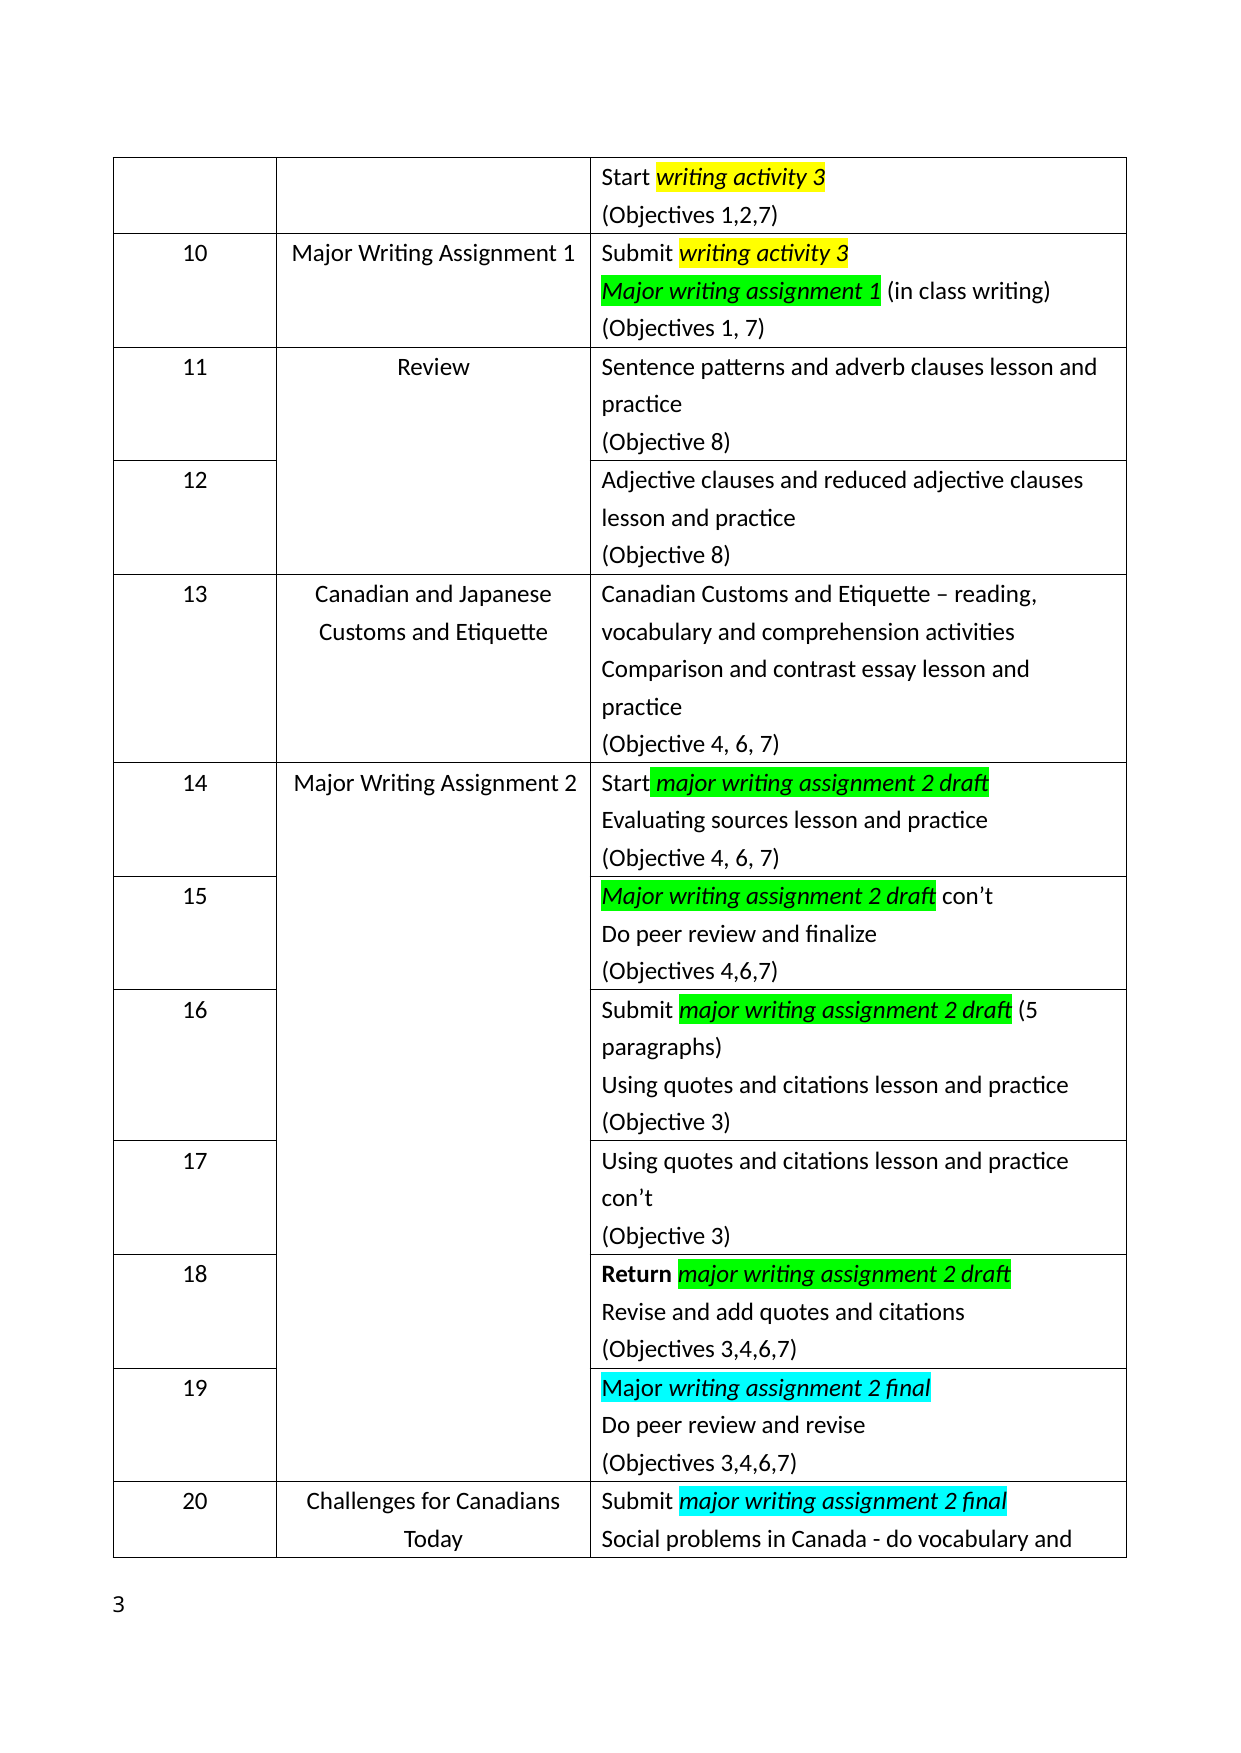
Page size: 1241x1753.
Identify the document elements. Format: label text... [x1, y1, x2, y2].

table_cell Major writing assignment 2 final Do peer review and revise (Objectives 3,4,6,7) [591, 1369, 1126, 1481]
table_cell Major Writing Assignment 2 [277, 763, 590, 1481]
table_cell Review [277, 348, 590, 574]
table_cell Major Writing Assignment 1 [277, 234, 590, 347]
table_cell Canadian and Japanese Customs and Etiquette [277, 575, 590, 762]
table_cell 16 [114, 990, 276, 1140]
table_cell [277, 1482, 590, 1557]
table_cell 9 [114, 158, 276, 233]
table_cell Submit writing activity 3 Major writing assignment 1 (in class writing) (Objectives 1, 7) [591, 234, 1126, 347]
table_cell 11 [114, 348, 276, 460]
table_cell 15 [114, 877, 276, 989]
table_cell Canadian Customs and Etiquette – reading, vocabulary and comprehension activities Comparison and contrast essay lesson and practice (Objective 4, 6, 7) [591, 575, 1126, 762]
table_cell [591, 158, 1126, 233]
table_cell 14 [114, 763, 276, 876]
table_cell Sentence patterns and adverb clauses lesson and practice (Objective 8) [591, 348, 1126, 460]
table_cell 18 [114, 1255, 276, 1367]
table_cell Using quotes and citations lesson and practice con’t (Objective 3) [591, 1141, 1126, 1254]
table_cell Submit major writing assignment 2 draft (5 paragraphs) Using quotes and citations lesson and practice (Objective 3) [591, 990, 1126, 1140]
table_cell 20 [114, 1482, 276, 1557]
table_cell 13 [114, 575, 276, 762]
table_cell 10 [114, 234, 276, 347]
table_cell 17 [114, 1141, 276, 1254]
table_cell 12 [114, 461, 276, 574]
table_cell Return major writing assignment 2 draft Revise and add quotes and citations (Objectives 3,4,6,7) [591, 1255, 1126, 1367]
table_cell Major writing assignment 2 draft con’t Do peer review and finalize (Objectives 4,6,7) [591, 877, 1126, 989]
table_cell Start major writing assignment 2 draft Evaluating sources lesson and practice (Objective 4, 6, 7) [591, 763, 1126, 876]
table_cell 19 [114, 1369, 276, 1481]
table_cell Adjective clauses and reduced adjective clauses lesson and practice (Objective 8) [591, 461, 1126, 574]
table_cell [591, 1482, 1126, 1557]
